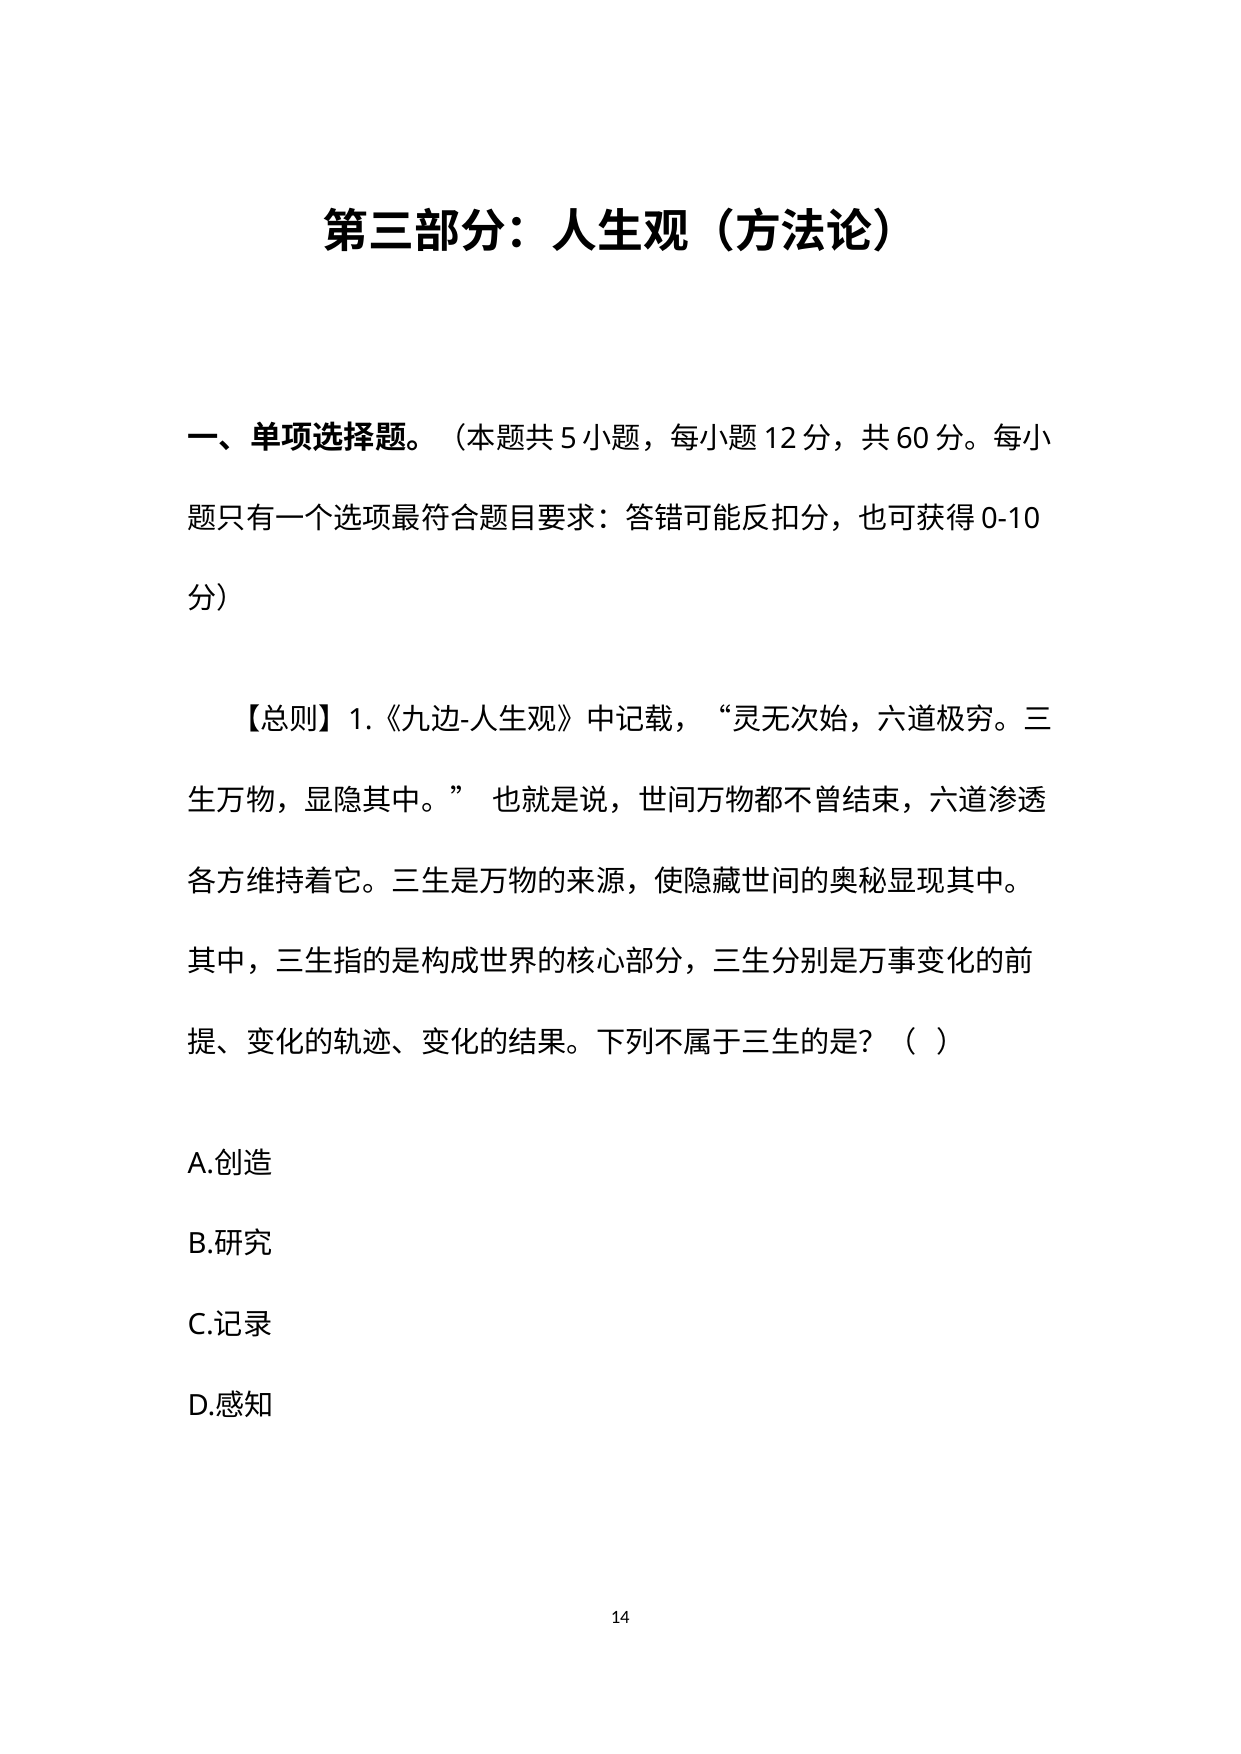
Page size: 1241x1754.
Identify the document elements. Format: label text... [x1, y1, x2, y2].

text 第三部分：人生观（方法论） [187, 187, 1053, 267]
text C.记录 [187, 1281, 1053, 1362]
text 一、单项选择题。（本题共5小题，每小题12分，共60分。每小题只有一个选项最符合题目要求：答错可能反扣分，也可获得0-10分） [187, 394, 1053, 636]
text D.感知 [187, 1362, 1053, 1443]
text B.研究 [187, 1201, 1053, 1281]
text 【总则】1.《九边-人生观》中记载，“灵无次始，六道极穷。三生万物，显隐其中。” 也就是说，世间万物都不曾结束，六道渗透各方维持着它。三生是万物的来源，使隐藏世间的奥秘显现其中。其中，三生指的是构成世界的核心部分，三生分别是万事变化的前提、变化的轨迹、变化的结果。下列不属于三生的是？（ ） [187, 677, 1053, 1080]
text A.创造 [187, 1120, 1053, 1201]
